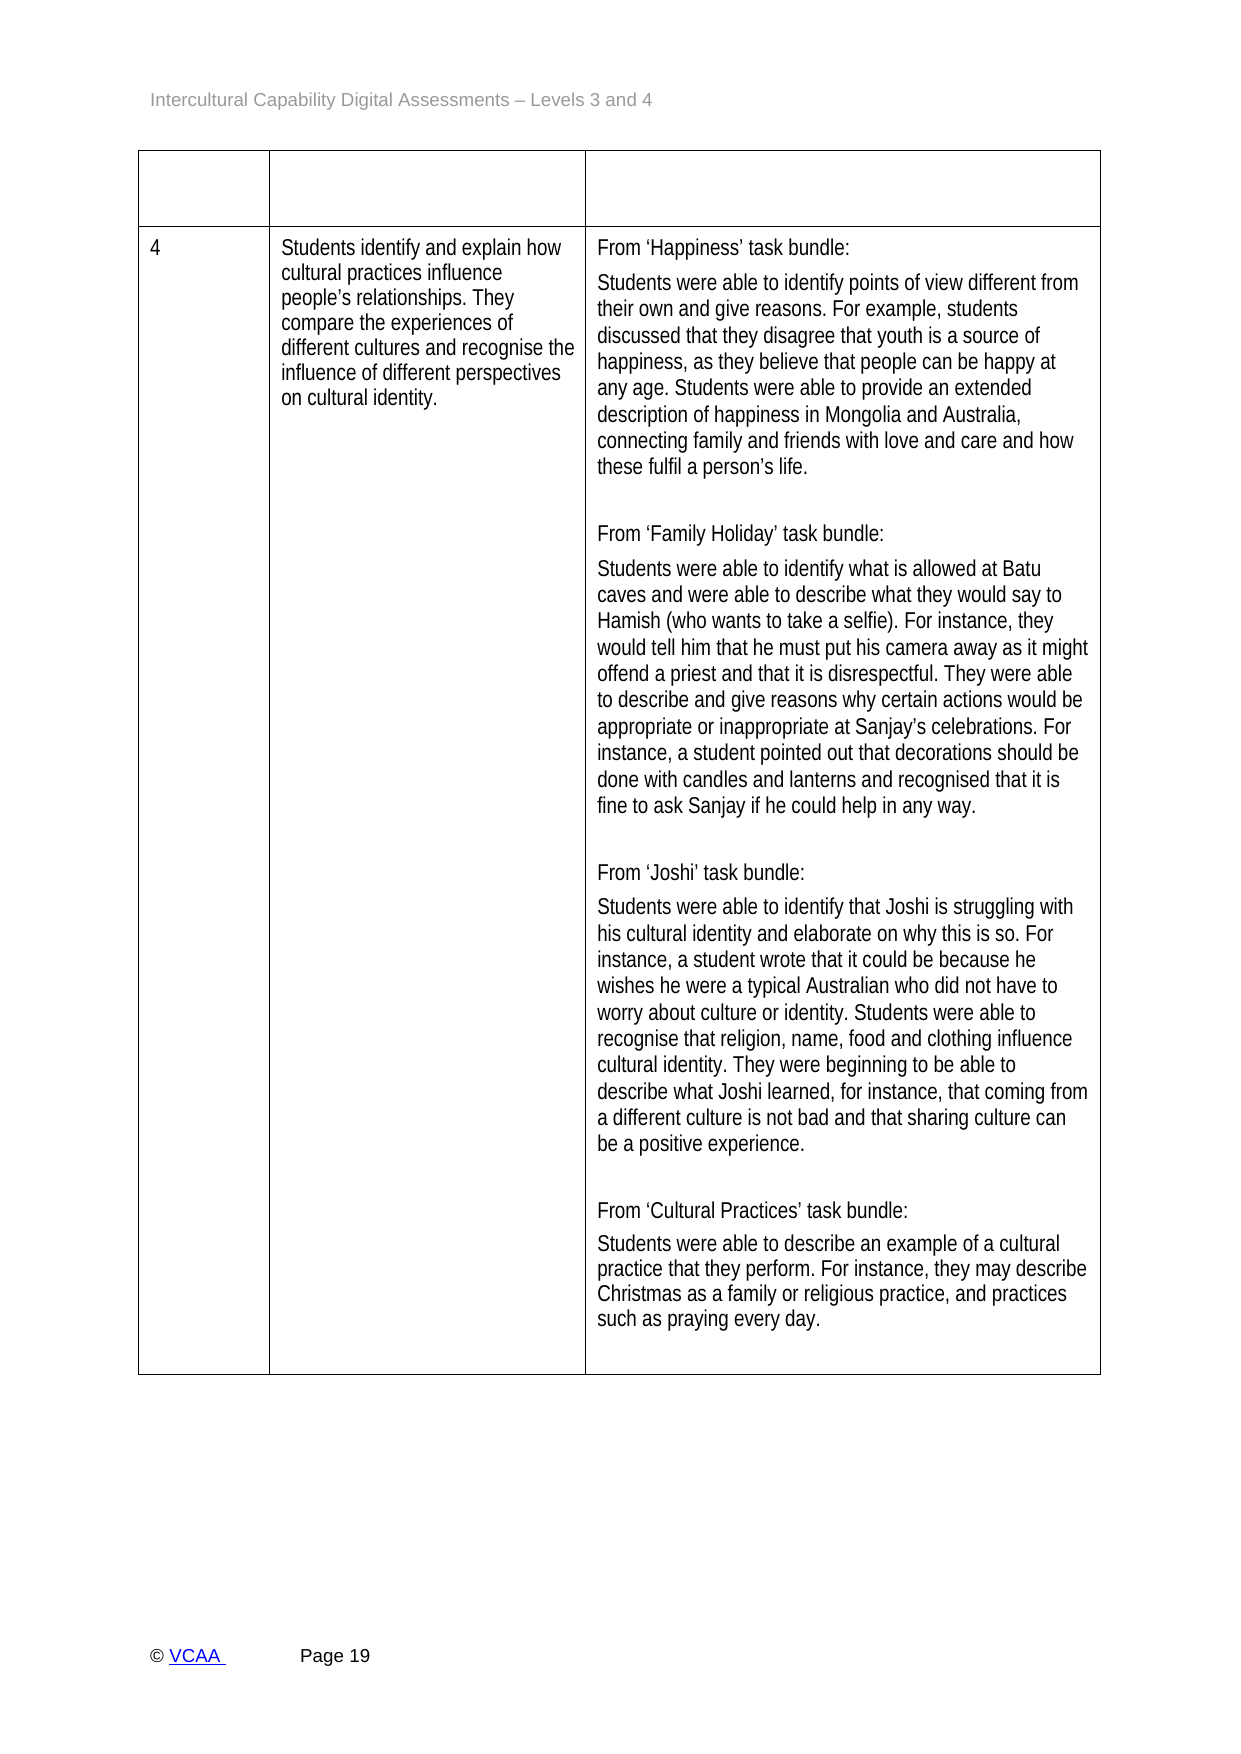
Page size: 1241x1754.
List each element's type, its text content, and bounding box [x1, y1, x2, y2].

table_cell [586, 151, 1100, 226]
table_cell From ‘Happiness’ task bundle: Students were able to identify points of view different from their own and give reasons. For example, students discussed that they disagree that youth is a source of happiness, as they believe that people can be happy at any age. Students were able to provide an extended description of happiness in Mongolia and Australia, connecting family and friends with love and care and how these fulfil a person’s life. From ‘Family Holiday’ task bundle: Students were able to identify what is allowed at Batu caves and were able to describe what they would say to Hamish (who wants to take a selfie). For instance, they would tell him that he must put his camera away as it might offend a priest and that it is disrespectful. They were able to describe and give reasons why certain actions would be appropriate or inappropriate at Sanjay’s celebrations. For instance, a student pointed out that decorations should be done with candles and lanterns and recognised that it is fine to ask Sanjay if he could help in any way. From ‘Joshi’ task bundle: Students were able to identify that Joshi is struggling with his cultural identity and elaborate on why this is so. For instance, a student wrote that it could be because he wishes he were a typical Australian who did not have to worry about culture or identity. Students were able to recognise that religion, name, food and clothing influence cultural identity. They were beginning to be able to describe what Joshi learned, for instance, that coming from a different culture is not bad and that sharing culture can be a positive experience. From ‘Cultural Practices’ task bundle: Students were able to describe an example of a cultural practice that they perform. For instance, they may describe Christmas as a family or religious practice, and practices such as praying every day. [586, 227, 1100, 1373]
table_cell Students identify and explain how cultural practices influence people’s relationships. They compare the experiences of different cultures and recognise the influence of different perspectives on cultural identity. [270, 227, 585, 1373]
table_cell 4 [139, 227, 269, 1373]
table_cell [270, 151, 585, 226]
table_cell 3 [139, 151, 269, 226]
